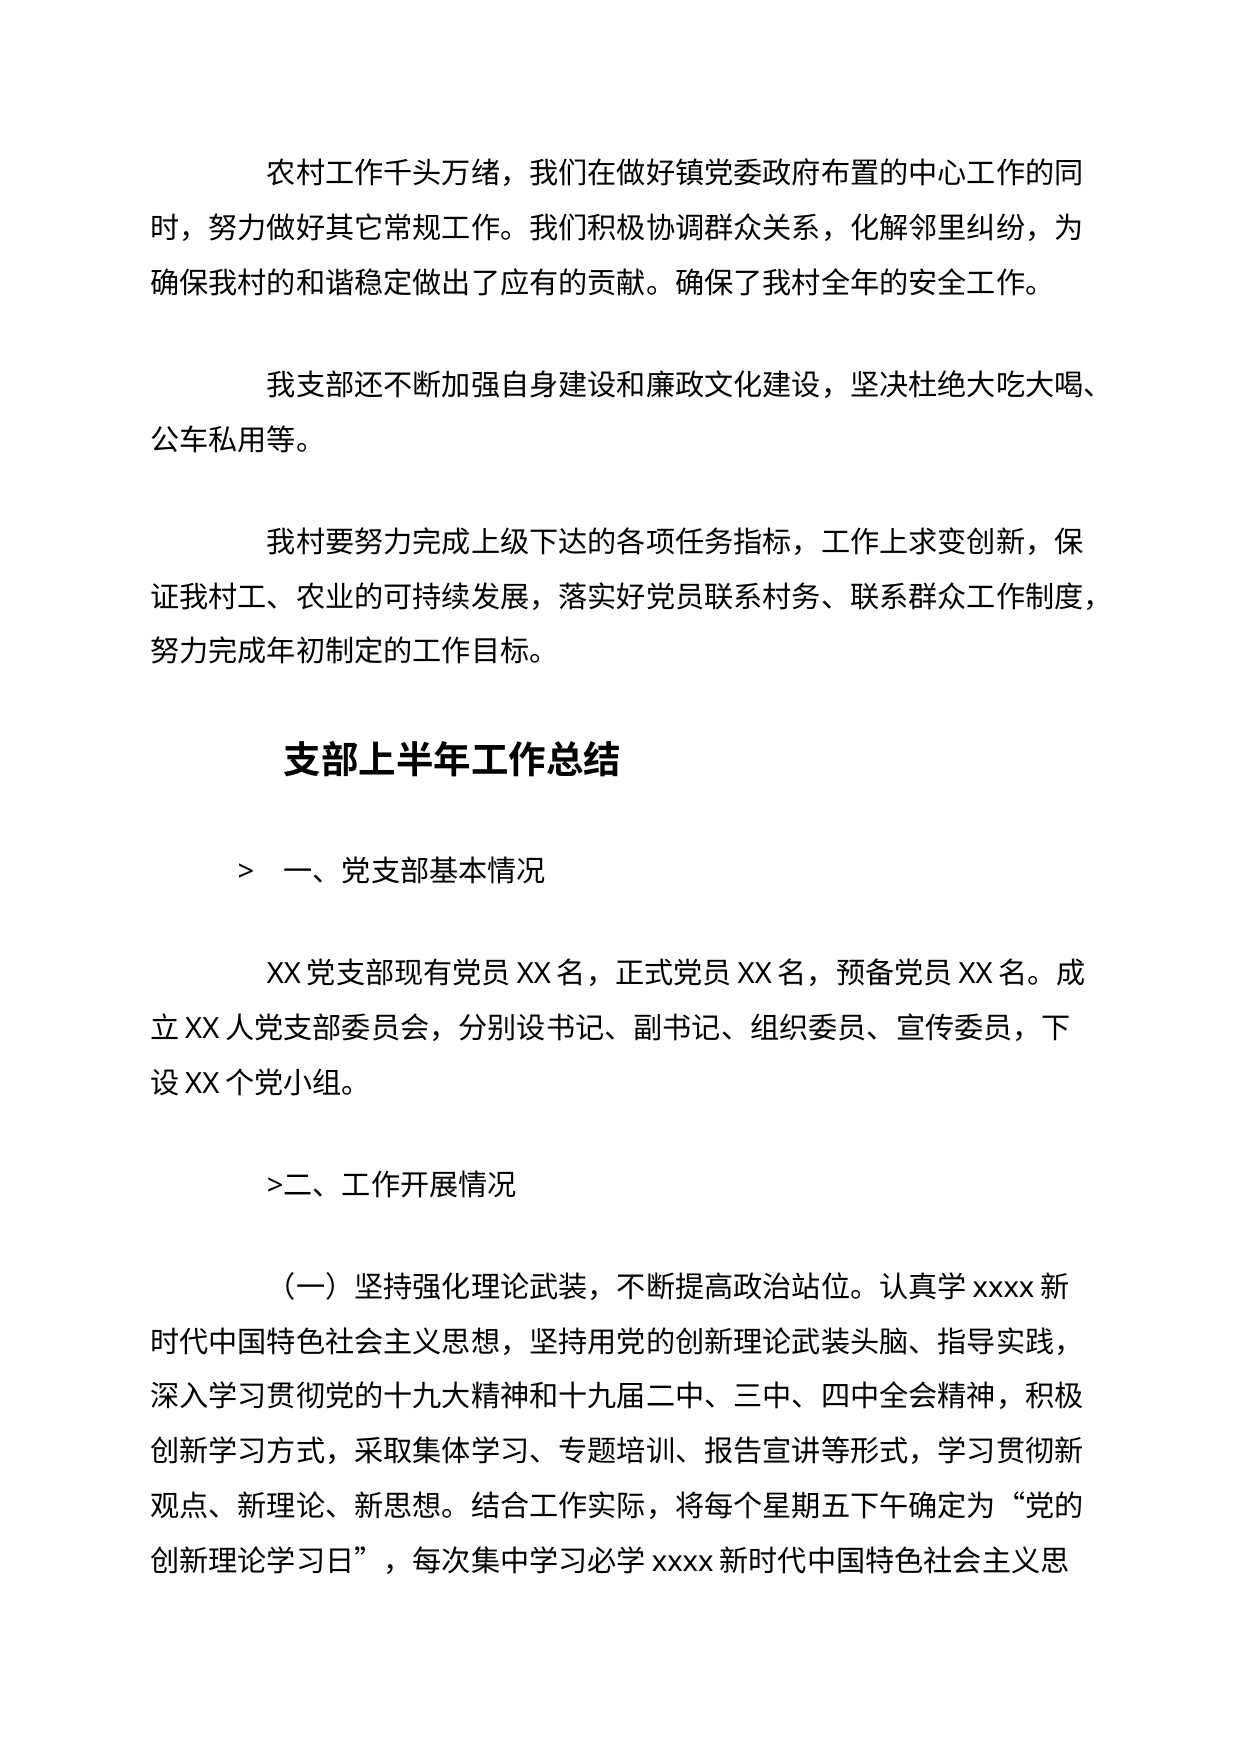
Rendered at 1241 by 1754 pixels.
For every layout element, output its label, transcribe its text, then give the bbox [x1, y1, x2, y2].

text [150, 1263, 1090, 1580]
text > 一、党支部基本情况 [150, 847, 1090, 889]
text 我支部还不断加强自身建设和廉政文化建设，坚决杜绝大吃大喝、公车私用等。 [150, 362, 1090, 459]
text 支部上半年工作总结 [150, 730, 1090, 784]
text 农村工作千头万绪，我们在做好镇党委政府布置的中心工作的同时，努力做好其它常规工作。我们积极协调群众关系，化解邻里纠纷，为确保我村的和谐稳定做出了应有的贡献。确保了我村全年的安全工作。 [150, 150, 1090, 302]
text XX党支部现有党员XX名，正式党员XX名，预备党员XX名。成立XX人党支部委员会，分别设书记、副书记、组织委员、宣传委员，下设XX个党小组。 [150, 949, 1090, 1102]
text >二、工作开展情况 [150, 1161, 1090, 1203]
text 我村要努力完成上级下达的各项任务指标，工作上求变创新，保证我村工、农业的可持续发展，落实好党员联系村务、联系群众工作制度，努力完成年初制定的工作目标。 [150, 518, 1090, 670]
